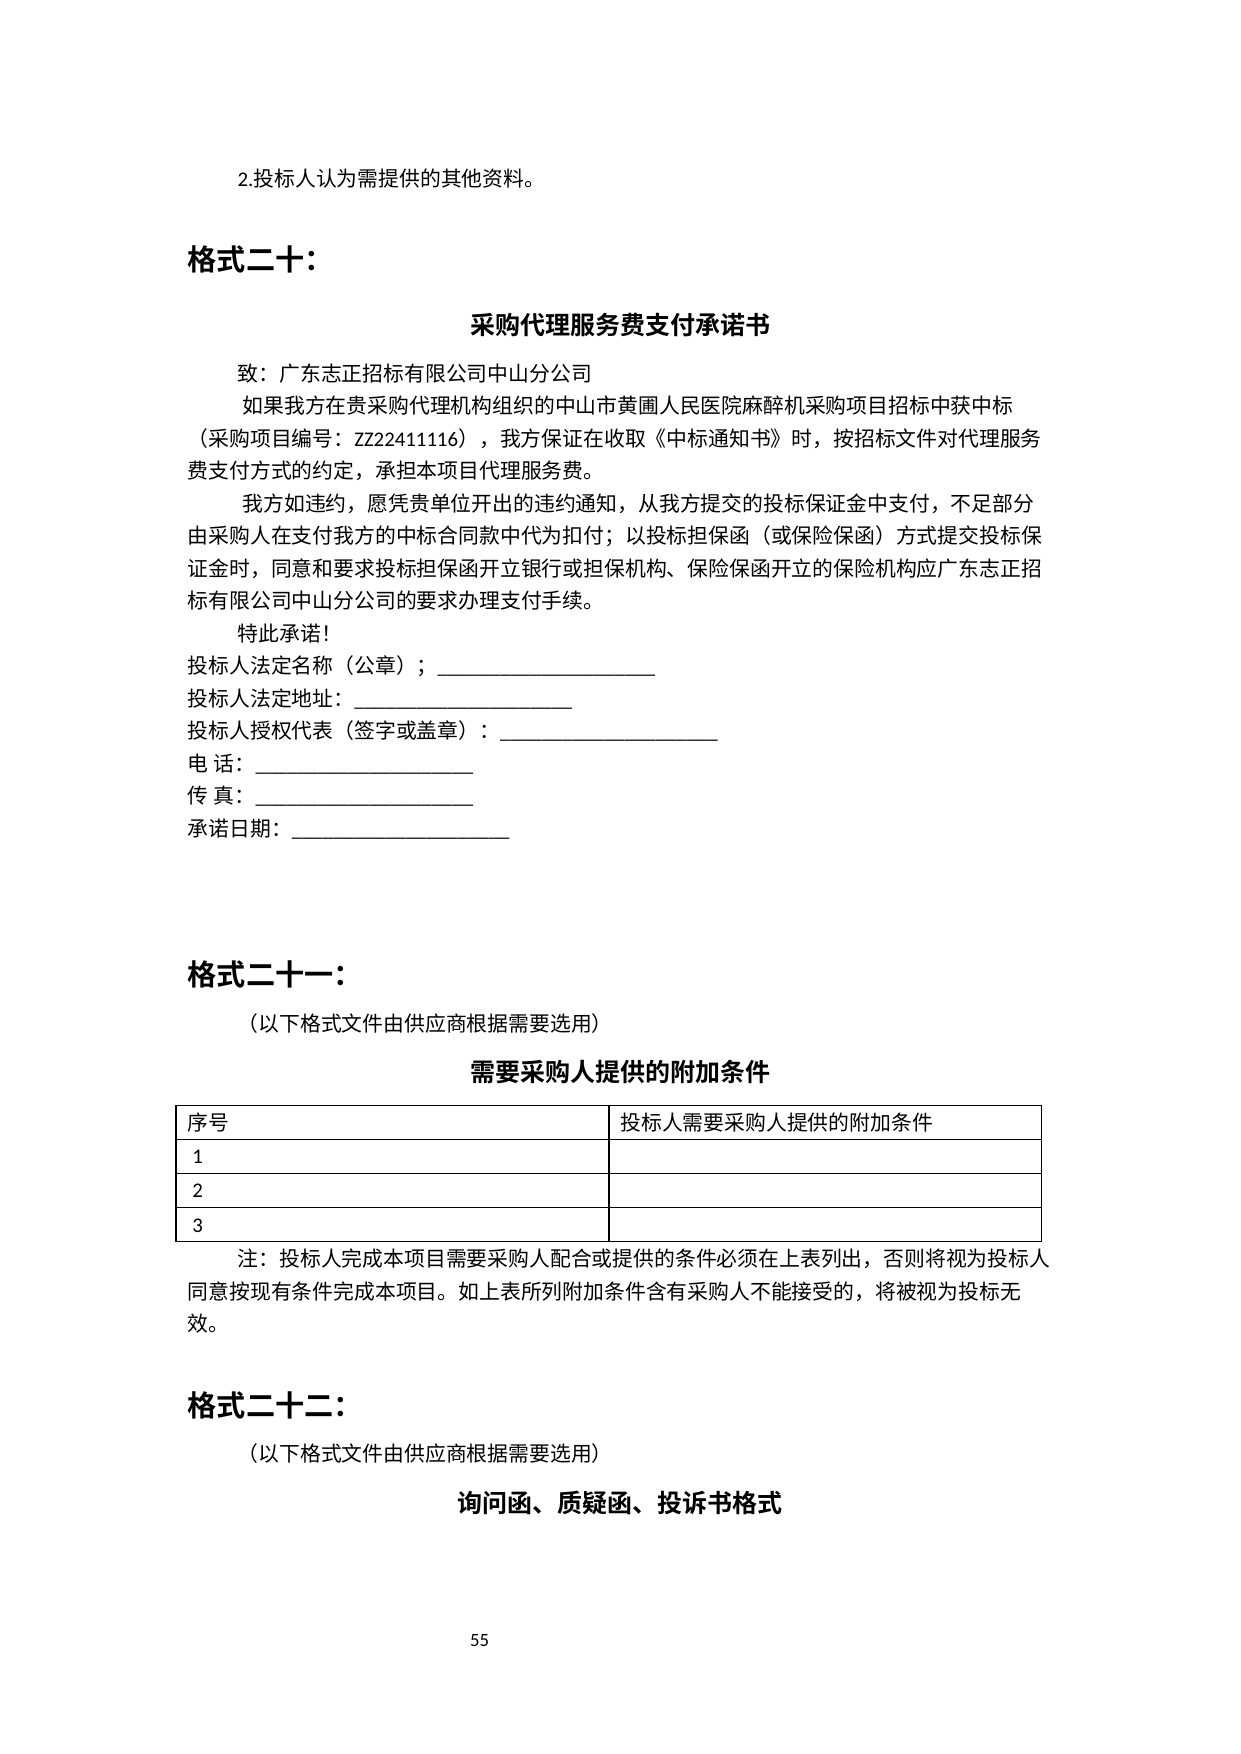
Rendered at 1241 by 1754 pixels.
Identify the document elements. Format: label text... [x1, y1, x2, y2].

table_cell [610, 1140, 1041, 1173]
table_cell 1 [177, 1140, 608, 1173]
text 格式二十一： [187, 942, 1053, 1007]
text 询问函、质疑函、投诉书格式 [187, 1470, 1053, 1535]
table_header 序号 [177, 1106, 608, 1138]
text 电 话：_____________________ [187, 747, 1053, 779]
text 格式二十二： [187, 1372, 1053, 1437]
text 投标人授权代表（签字或盖章）：_____________________ [187, 714, 1053, 747]
text 投标人法定地址：_____________________ [187, 682, 1053, 714]
text （以下格式文件由供应商根据需要选用） [187, 1437, 1053, 1470]
text 格式二十： [187, 227, 1053, 292]
text 我方如违约，愿凭贵单位开出的违约通知，从我方提交的投标保证金中支付，不足部分由采购人在支付我方的中标合同款中代为扣付；以投标担保函（或保险保函）方式提交投标保证金时，同意和要求投标担保函开立银行或担保机构、保险保函开立的保险机构应广东志正招标有限公司中山分公司的要求办理支付手续。 [187, 487, 1053, 617]
text 投标人法定名称（公章）；_____________________ [187, 649, 1053, 682]
text （以下格式文件由供应商根据需要选用） [187, 1007, 1053, 1039]
text 2.投标人认为需提供的其他资料。 [187, 162, 1053, 194]
text 需要采购人提供的附加条件 [187, 1039, 1053, 1104]
text 承诺日期：_____________________ [187, 812, 1053, 844]
text 传 真：_____________________ [187, 779, 1053, 812]
text 采购代理服务费支付承诺书 [187, 292, 1053, 357]
text 致：广东志正招标有限公司中山分公司 [187, 357, 1053, 389]
text 如果我方在贵采购代理机构组织的中山市黄圃人民医院麻醉机采购项目招标中获中标（采购项目编号：ZZ22411116），我方保证在收取《中标通知书》时，按招标文件对代理服务费支付方式的约定，承担本项目代理服务费。 [187, 389, 1053, 487]
table_cell [610, 1174, 1041, 1207]
text 注：投标人完成本项目需要采购人配合或提供的条件必须在上表列出，否则将视为投标人同意按现有条件完成本项目。如上表所列附加条件含有采购人不能接受的，将被视为投标无效。 [187, 1242, 1053, 1340]
table_cell 3 [177, 1208, 608, 1241]
table_cell [610, 1208, 1041, 1241]
text 特此承诺！ [187, 617, 1053, 649]
table_cell 2 [177, 1174, 608, 1207]
table_header 投标人需要采购人提供的附加条件 [610, 1106, 1041, 1138]
